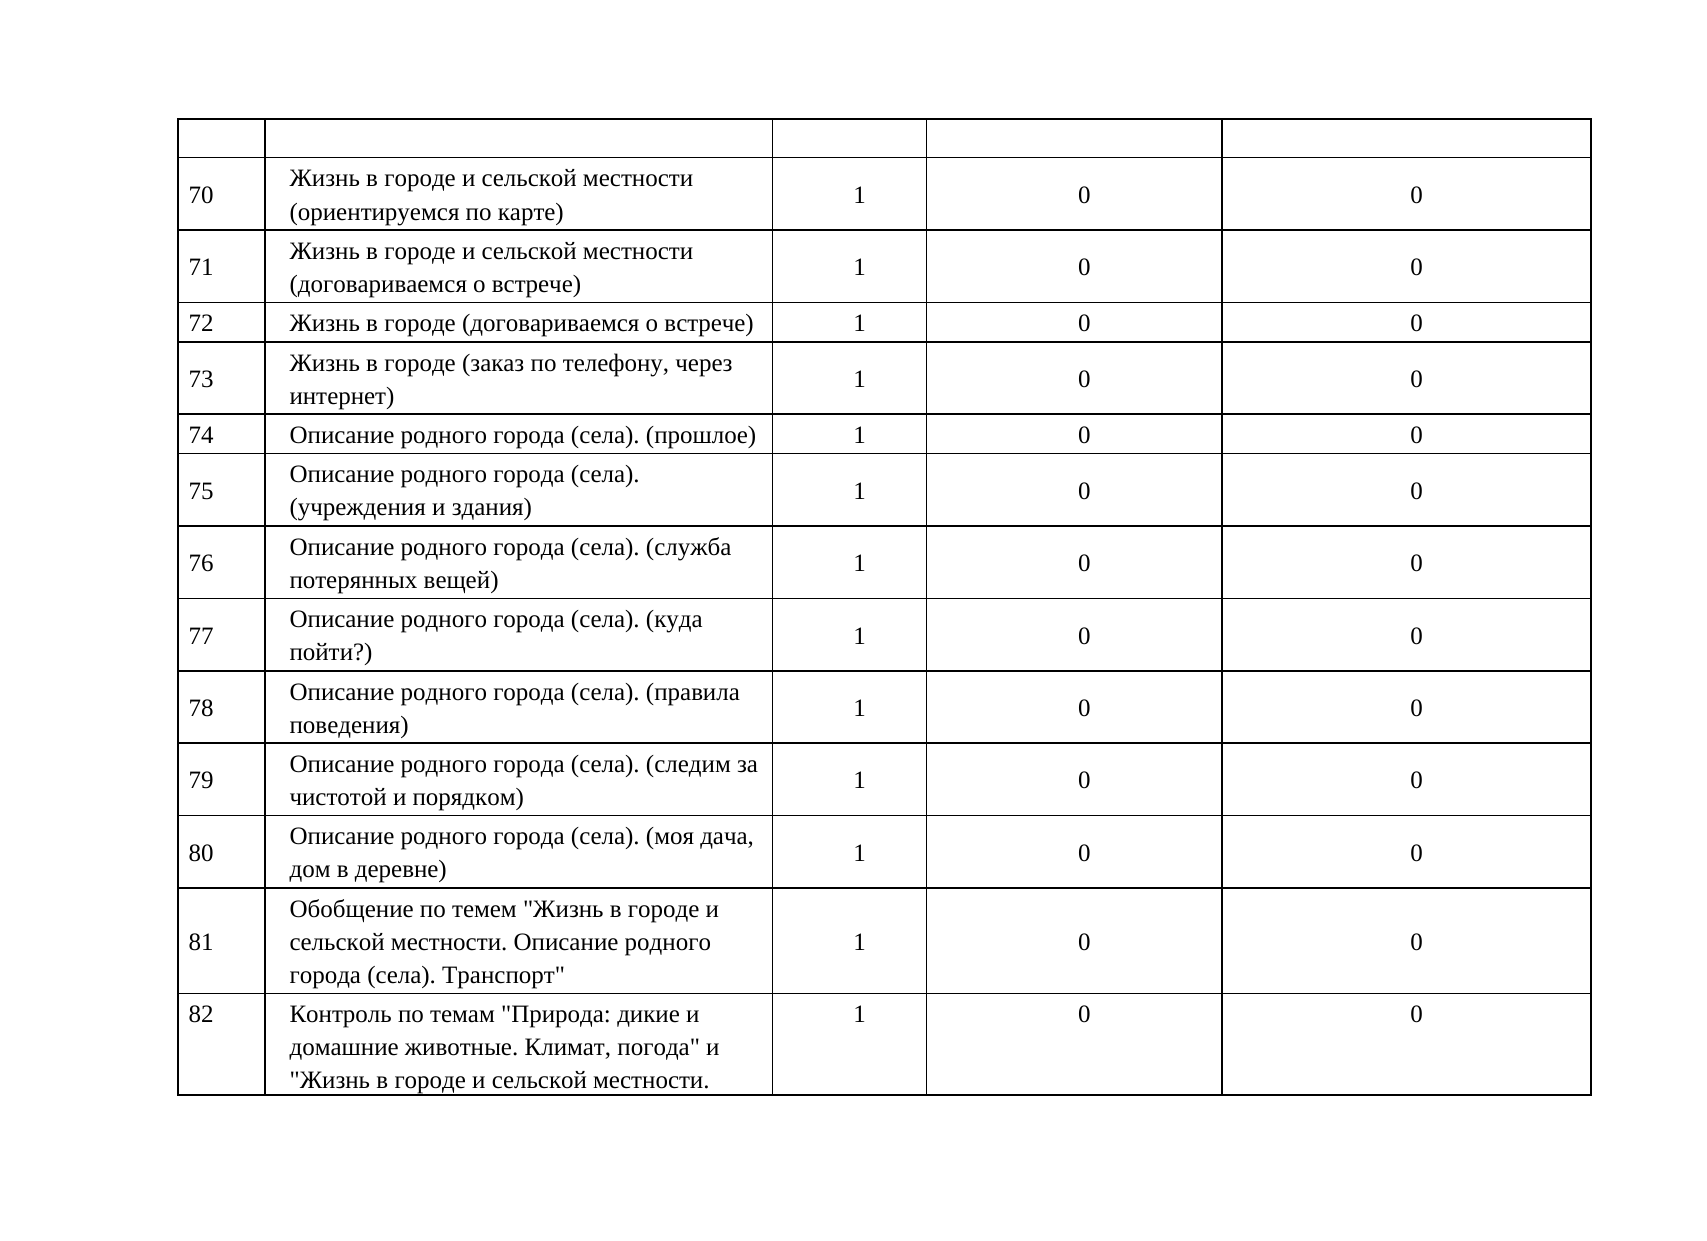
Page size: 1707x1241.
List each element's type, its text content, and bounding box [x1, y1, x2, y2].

table_cell 0 [1223, 599, 1590, 670]
table_cell 79 [179, 744, 264, 815]
table_cell 0 [927, 303, 1221, 341]
table_cell 69 [179, 120, 264, 157]
table_cell 1 [773, 454, 926, 525]
table_cell Описание родного города (села). (прошлое) [266, 415, 772, 453]
table_cell 0 [1223, 816, 1590, 887]
table_cell 0 [927, 994, 1221, 1094]
table_cell 0 [927, 527, 1221, 597]
table_cell Описание родного города (села). (моя дача, дом в деревне) [266, 816, 772, 887]
table_cell 73 [179, 343, 264, 413]
table_cell 1 [773, 599, 926, 670]
table_cell 1 [773, 231, 926, 302]
table_cell 82 [179, 994, 264, 1094]
table_cell Описание родного города (села). (учреждения и здания) [266, 454, 772, 525]
table_cell 0 [927, 343, 1221, 413]
table_cell 1 [773, 120, 926, 157]
table_cell 81 [179, 889, 264, 992]
table_cell 1 [773, 672, 926, 742]
table_cell Жизнь в городе и сельской местности (ориентируемся по карте) [266, 158, 772, 229]
table_cell Описание родного города (села). (правила поведения) [266, 672, 772, 742]
table_cell 1 [773, 994, 926, 1094]
table_cell 0 [1223, 889, 1590, 992]
table_cell 0 [927, 120, 1221, 157]
table_cell Жизнь в городе и сельской местности (договариваемся о встрече) [266, 231, 772, 302]
table_cell 0 [927, 889, 1221, 992]
table_cell Описание родного города (села). (служба потерянных вещей) [266, 527, 772, 597]
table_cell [266, 994, 772, 1094]
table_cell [266, 120, 772, 157]
table_cell Жизнь в городе (заказ по телефону, через интернет) [266, 343, 772, 413]
table_cell 0 [927, 231, 1221, 302]
table_cell 0 [1223, 343, 1590, 413]
table_cell 0 [1223, 120, 1590, 157]
table_cell 1 [773, 527, 926, 597]
table_cell 77 [179, 599, 264, 670]
table_cell 0 [927, 816, 1221, 887]
table_cell 0 [1223, 231, 1590, 302]
table_cell 0 [1223, 454, 1590, 525]
table_cell 72 [179, 303, 264, 341]
table_cell 74 [179, 415, 264, 453]
table_cell 0 [1223, 303, 1590, 341]
table_cell 0 [927, 454, 1221, 525]
table_cell 1 [773, 816, 926, 887]
table_cell 0 [927, 415, 1221, 453]
table_cell 1 [773, 343, 926, 413]
table_cell 0 [927, 158, 1221, 229]
table_cell 0 [927, 744, 1221, 815]
table_cell 1 [773, 303, 926, 341]
table_cell Описание родного города (села). (куда пойти?) [266, 599, 772, 670]
table_cell 0 [1223, 994, 1590, 1094]
table_cell 70 [179, 158, 264, 229]
table_cell 0 [1223, 672, 1590, 742]
table_cell 1 [773, 889, 926, 992]
table_cell 0 [1223, 527, 1590, 597]
table_cell 1 [773, 415, 926, 453]
table_cell 0 [1223, 415, 1590, 453]
table_cell 75 [179, 454, 264, 525]
table_cell 78 [179, 672, 264, 742]
table_cell Обобщение по темем "Жизнь в городе и сельской местности. Описание родного города (села). Транспорт" [266, 889, 772, 992]
table_cell 0 [1223, 744, 1590, 815]
table_cell 76 [179, 527, 264, 597]
table_cell 0 [927, 599, 1221, 670]
table_cell 1 [773, 158, 926, 229]
table_cell 80 [179, 816, 264, 887]
table_cell Жизнь в городе (договариваемся о встрече) [266, 303, 772, 341]
table_cell 1 [773, 744, 926, 815]
table_cell 71 [179, 231, 264, 302]
table_cell 0 [1223, 158, 1590, 229]
table_cell Описание родного города (села). (следим за чистотой и порядком) [266, 744, 772, 815]
table_cell 0 [927, 672, 1221, 742]
